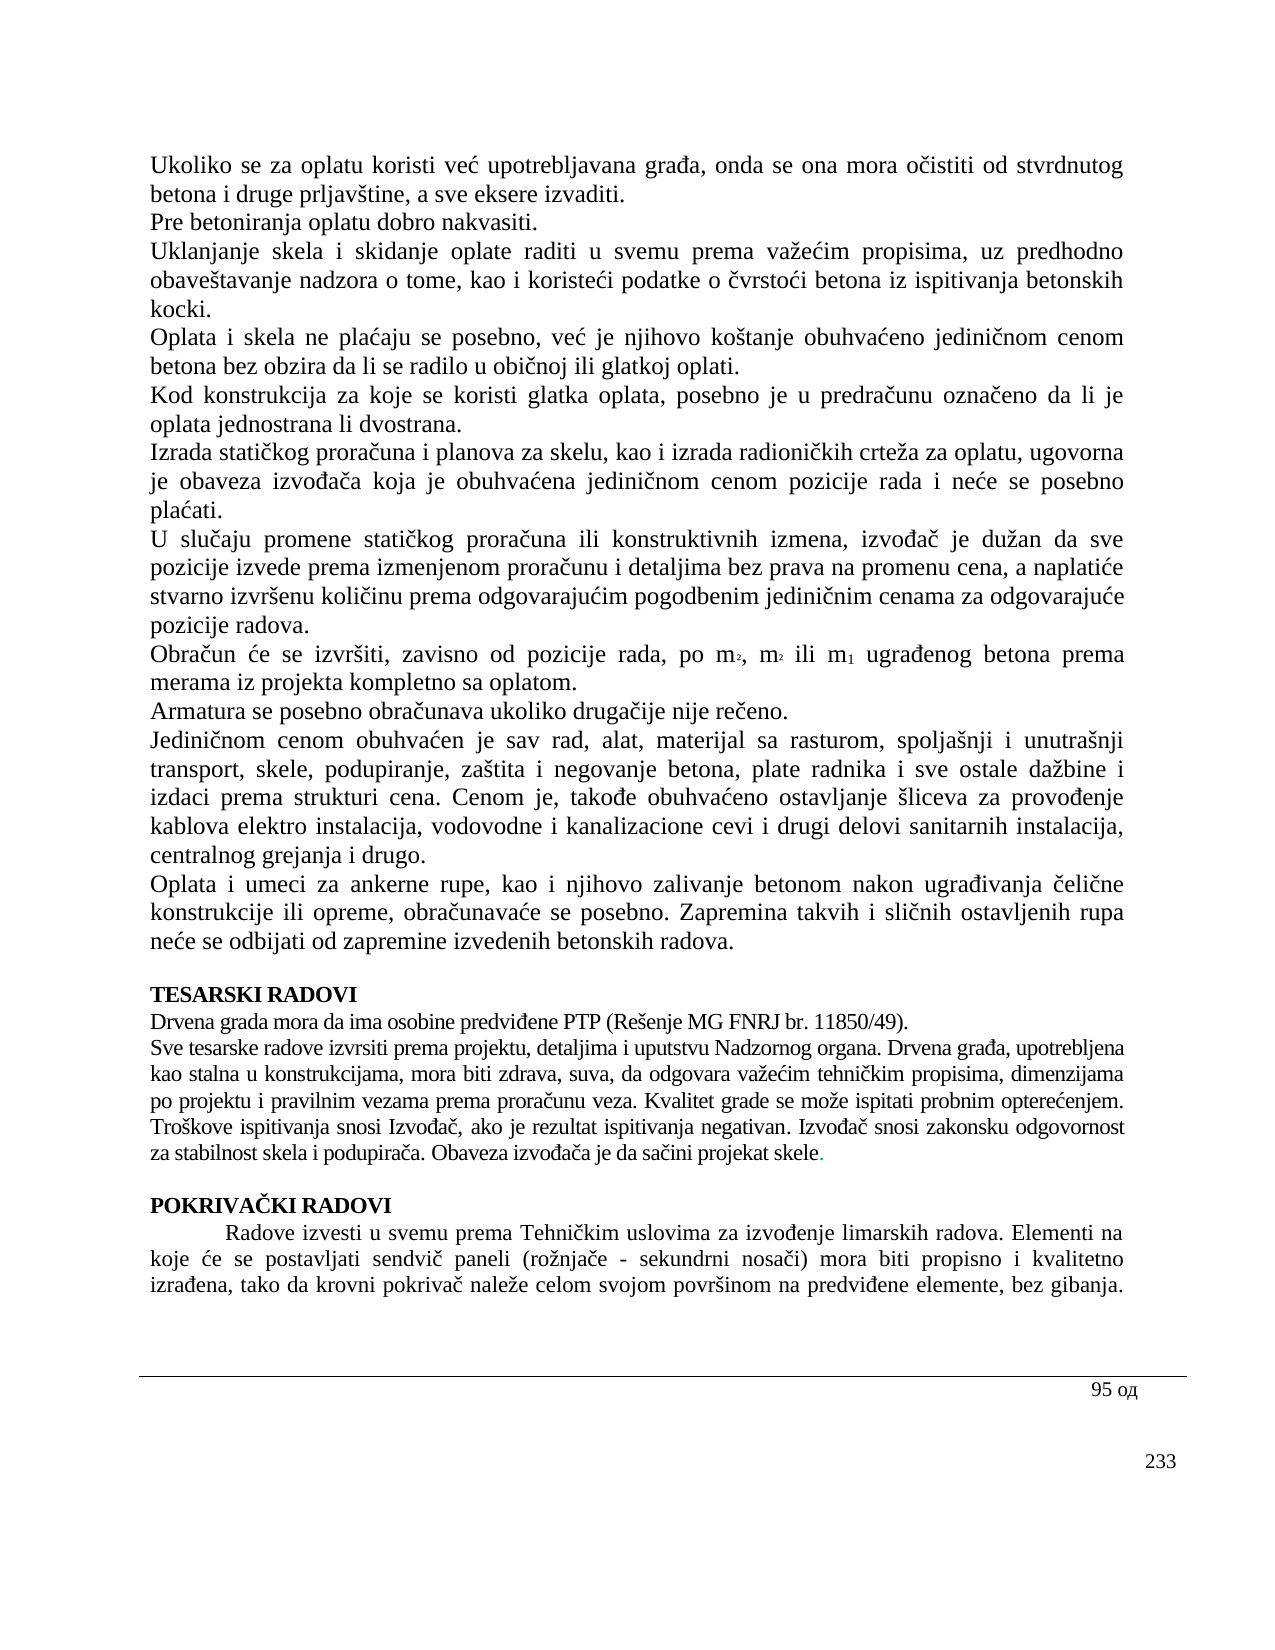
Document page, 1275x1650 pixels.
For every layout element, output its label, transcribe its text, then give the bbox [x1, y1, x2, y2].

text Izrada statičkog proračuna i planova za skelu, kao i izrada radioničkih crteža za oplatu, ugovorna je obaveza izvođača koja je obuhvaćena jediničnom cenom pozicije rada i neće se posebno plaćati. [150, 437, 1125, 524]
text POKRIVAČKI RADOVI [150, 1192, 1125, 1218]
text Sve tesarske radove izvrsiti prema projektu, detaljima i uputstvu Nadzornog organa. Drvena građa, upotrebljena kao stalna u konstrukcijama, mora biti zdrava, suva, da odgovara važećim tehničkim propisima, dimenzijama po projektu i pravilnim vezama prema proračunu veza. Kvalitet grade se može ispitati probnim opterećenjem. Troškove ispitivanja snosi Izvođač, ako je rezultat ispitivanja negativan. Izvođač snosi zakonsku odgovornost za stabilnost skela i podupirača. Obaveza izvođača je da sačini projekat skele. [150, 1034, 1125, 1166]
text Kod konstrukcija za koje se koristi glatka oplata, posebno je u predračunu označeno da li je oplata jednostrana li dvostrana. [150, 380, 1125, 437]
text Oplata i skela ne plaćaju se posebno, već je njihovo koštanje obuhvaćeno jediničnom cenom betona bez obzira da li se radilo u običnoj ili glatkoj oplati. [150, 322, 1125, 380]
text U slučaju promene statičkog proračuna ili konstruktivnih izmena, izvođač je dužan da sve pozicije izvede prema izmenjenom proračunu i detaljima bez prava na promenu cena, a naplatiće stvarno izvršenu količinu prema odgovarajućim pogodbenim jediničnim cenama za odgovarajuće pozicije radova. [150, 524, 1125, 639]
text Obračun će se izvršiti, zavisno od pozicije rada, po m², m² ili m1 ugrađenog betona prema merama iz projekta kompletno sa oplatom. [150, 639, 1125, 696]
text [150, 1218, 1125, 1298]
text Pre betoniranja oplatu dobro nakvasiti. [150, 207, 1125, 236]
text Jediničnom cenom obuhvaćen je sav rad, alat, materijal sa rasturom, spoljašnji i unutrašnji transport, skele, podupiranje, zaštita i negovanje betona, plate radnika i sve ostale dažbine i izdaci prema strukturi cena. Cenom je, takođe obuhvaćeno ostavljanje šliceva za provođenje kablova elektro instalacija, vodovodne i kanalizacione cevi i drugi delovi sanitarnih instalacija, centralnog grejanja i drugo. [150, 725, 1125, 869]
text Armatura se posebno obračunava ukoliko drugačije nije rečeno. [150, 696, 1125, 725]
text Drvena grada mora da ima osobine predviđene PTP (Rešenje MG FNRJ br. 11850/49). [150, 1008, 1125, 1034]
text Ukoliko se za oplatu koristi već upotrebljavana građa, onda se ona mora očistiti od stvrdnutog betona i druge prljavštine, a sve eksere izvaditi. [150, 150, 1125, 207]
text Uklanjanje skela i skidanje oplate raditi u svemu prema važećim propisima, uz predhodno obaveštavanje nadzora o tome, kao i koristeći podatke o čvrstoći betona iz ispitivanja betonskih kocki. [150, 236, 1125, 322]
text TESARSKI RADOVI [150, 981, 1125, 1008]
text Oplata i umeci za ankerne rupe, kao i njihovo zalivanje betonom nakon ugrađivanja čelične konstrukcije ili opreme, obračunavaće se posebno. Zapremina takvih i sličnih ostavljenih rupa neće se odbijati od zapremine izvedenih betonskih radova. [150, 869, 1125, 955]
